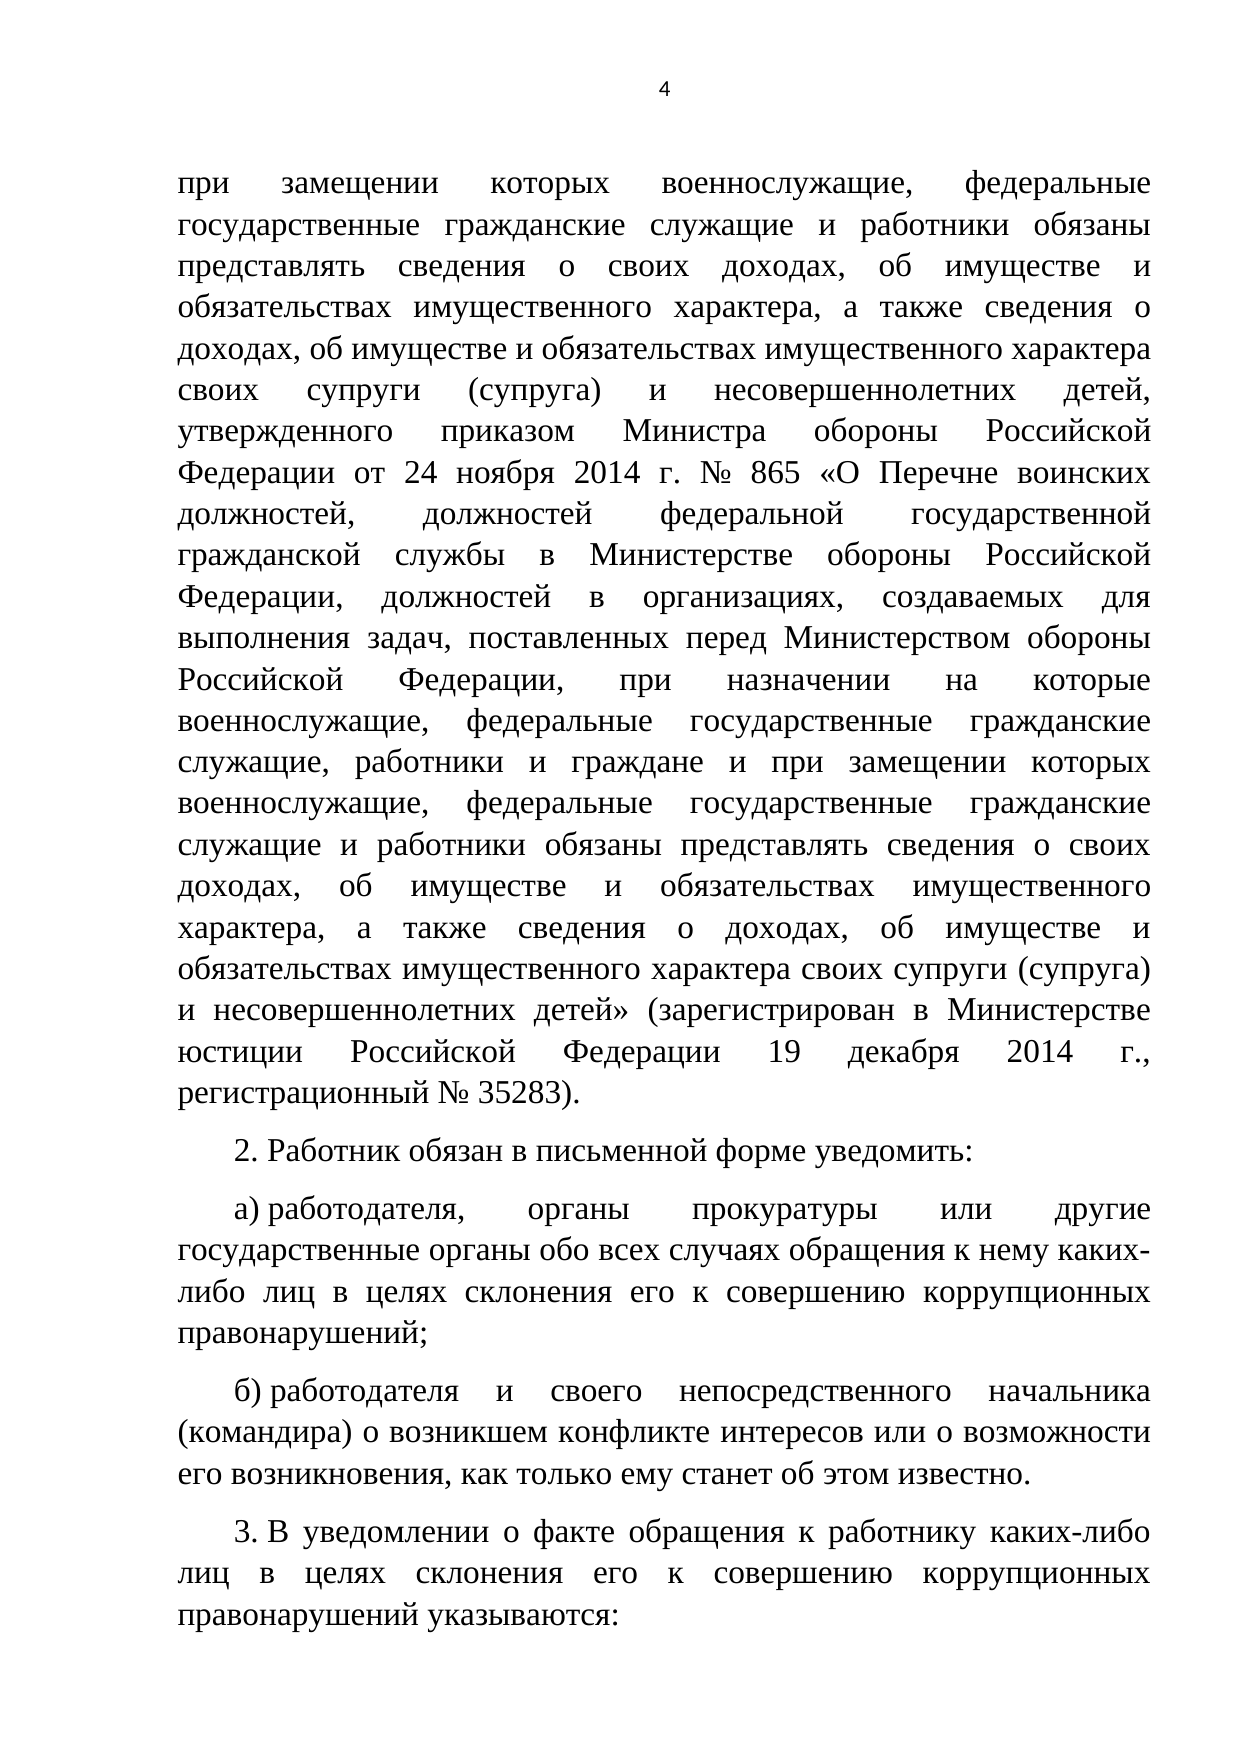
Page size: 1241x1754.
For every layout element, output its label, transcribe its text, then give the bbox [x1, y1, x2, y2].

text 2. Работник обязан в письменной форме уведомить: [177, 1130, 1152, 1169]
text а) работодателя, органы прокуратуры или другие государственные органы обо всех случаях обращения к нему каких-либо лиц в целях склонения его к совершению коррупционных правонарушений; [177, 1188, 1152, 1351]
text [177, 162, 1152, 1111]
text б) работодателя и своего непосредственного начальника (командира) о возникшем конфликте интересов или о возможности его возникновения, как только ему станет об этом известно. [177, 1370, 1152, 1491]
text 3. В уведомлении о факте обращения к работнику каких-либо лиц в целях склонения его к совершению коррупционных правонарушений указываются: [177, 1511, 1152, 1632]
